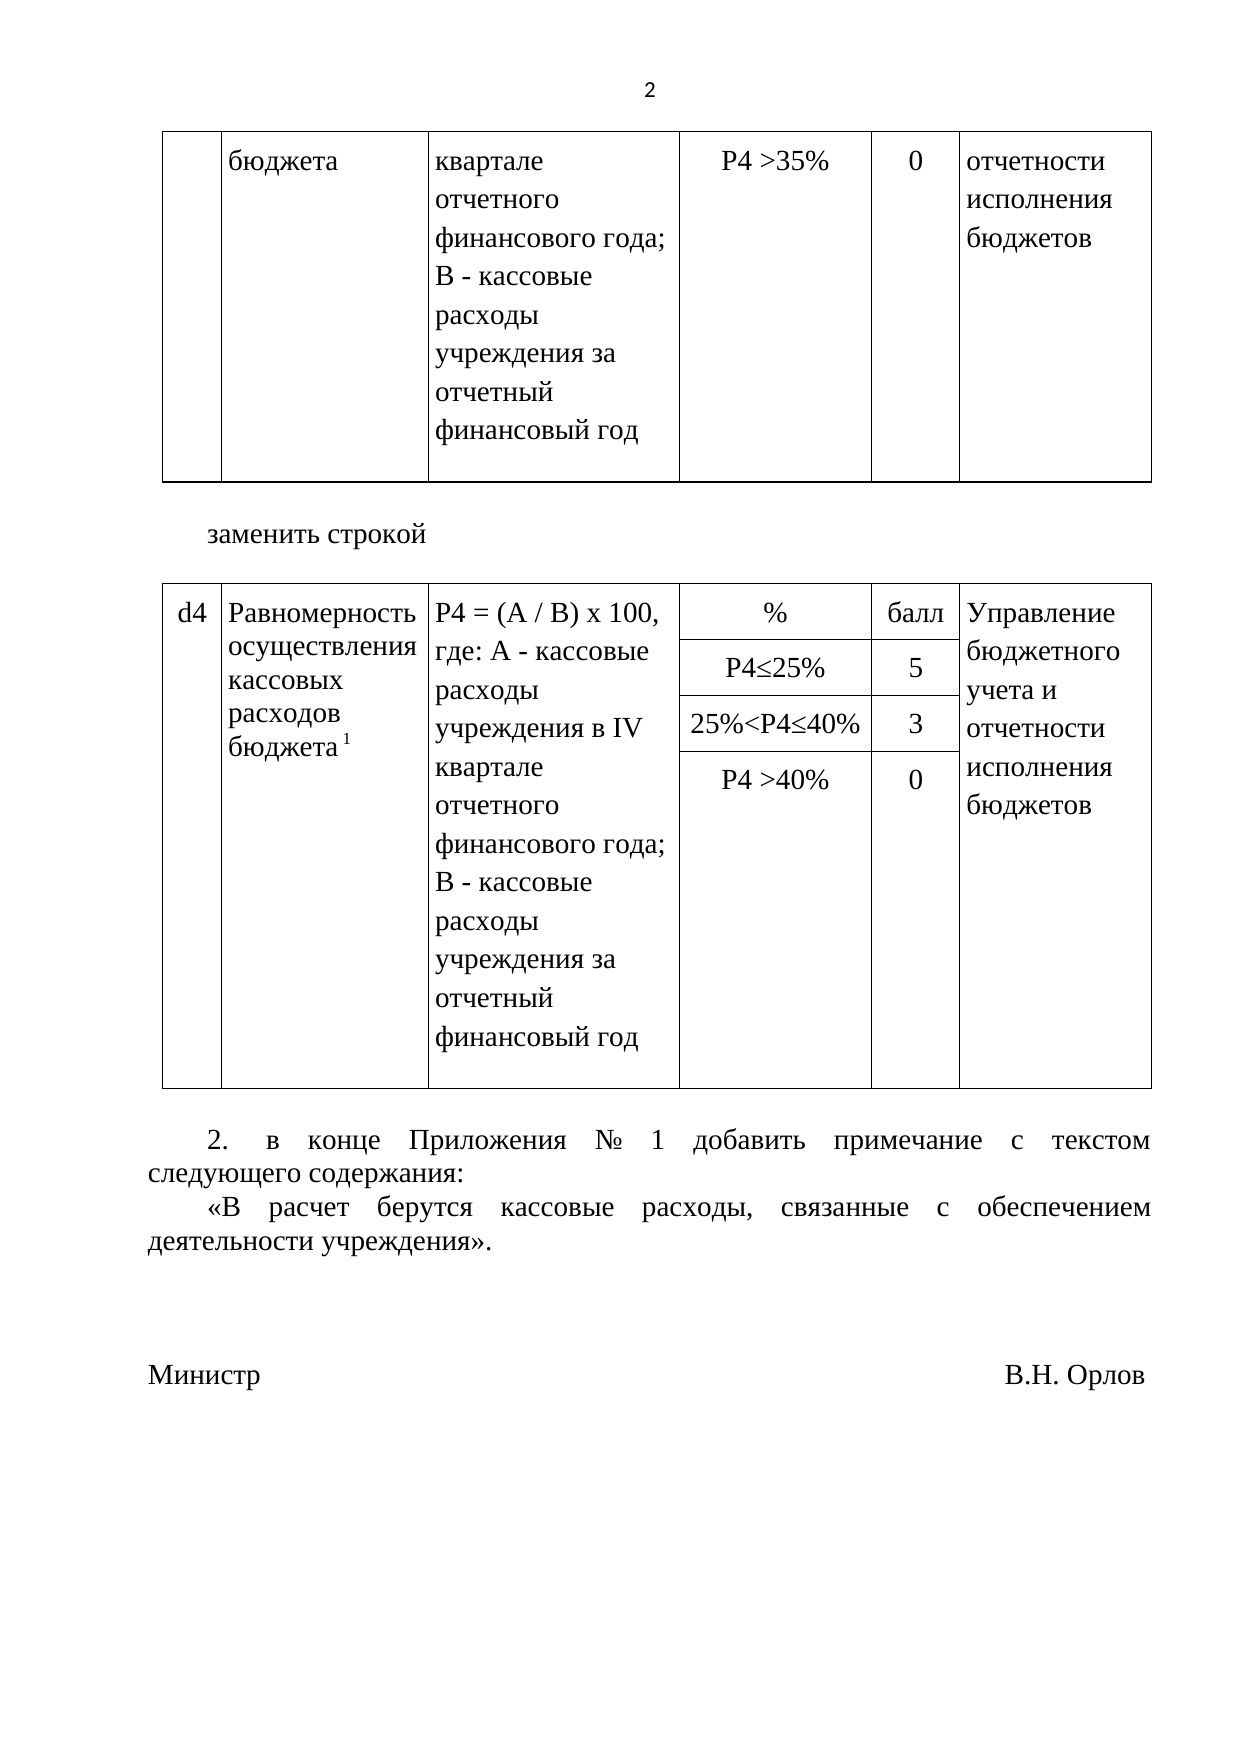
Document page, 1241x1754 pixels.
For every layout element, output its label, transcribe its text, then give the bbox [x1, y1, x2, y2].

table_header % [680, 584, 871, 639]
table_header d4 [163, 584, 221, 1087]
table_cell 0 [872, 752, 959, 1087]
table_cell Р4≤25% [680, 640, 871, 695]
table_cell Р4 >35% [680, 132, 871, 481]
table_header Равномерность осуществления кассовых расходов бюджета 1 [222, 584, 428, 1087]
table_header балл [872, 584, 959, 639]
table_cell 5 [872, 640, 959, 695]
table_cell 25%<Р4≤40% [680, 696, 871, 751]
table_header Р4 = (А / В) x 100, где: А - кассовые расходы учреждения в IV квартале отчетного финансового года; В - кассовые расходы учреждения за отчетный финансовый год [429, 584, 679, 1087]
text «В расчет берутся кассовые расходы, связанные с обеспечением деятельности учреждения». [148, 1189, 1152, 1256]
table_cell Р4 >40% [680, 752, 871, 1087]
table_header Управление бюджетного учета и отчетности исполнения бюджетов [960, 584, 1151, 1087]
table_cell 0 [872, 132, 959, 481]
list в конце Приложения № 1 добавить примечание с текстом следующего содержания: [148, 1122, 1152, 1189]
table_cell 3 [872, 696, 959, 751]
text заменить строкой [148, 516, 1152, 549]
text Министр В.Н. Орлов [148, 1357, 1152, 1390]
